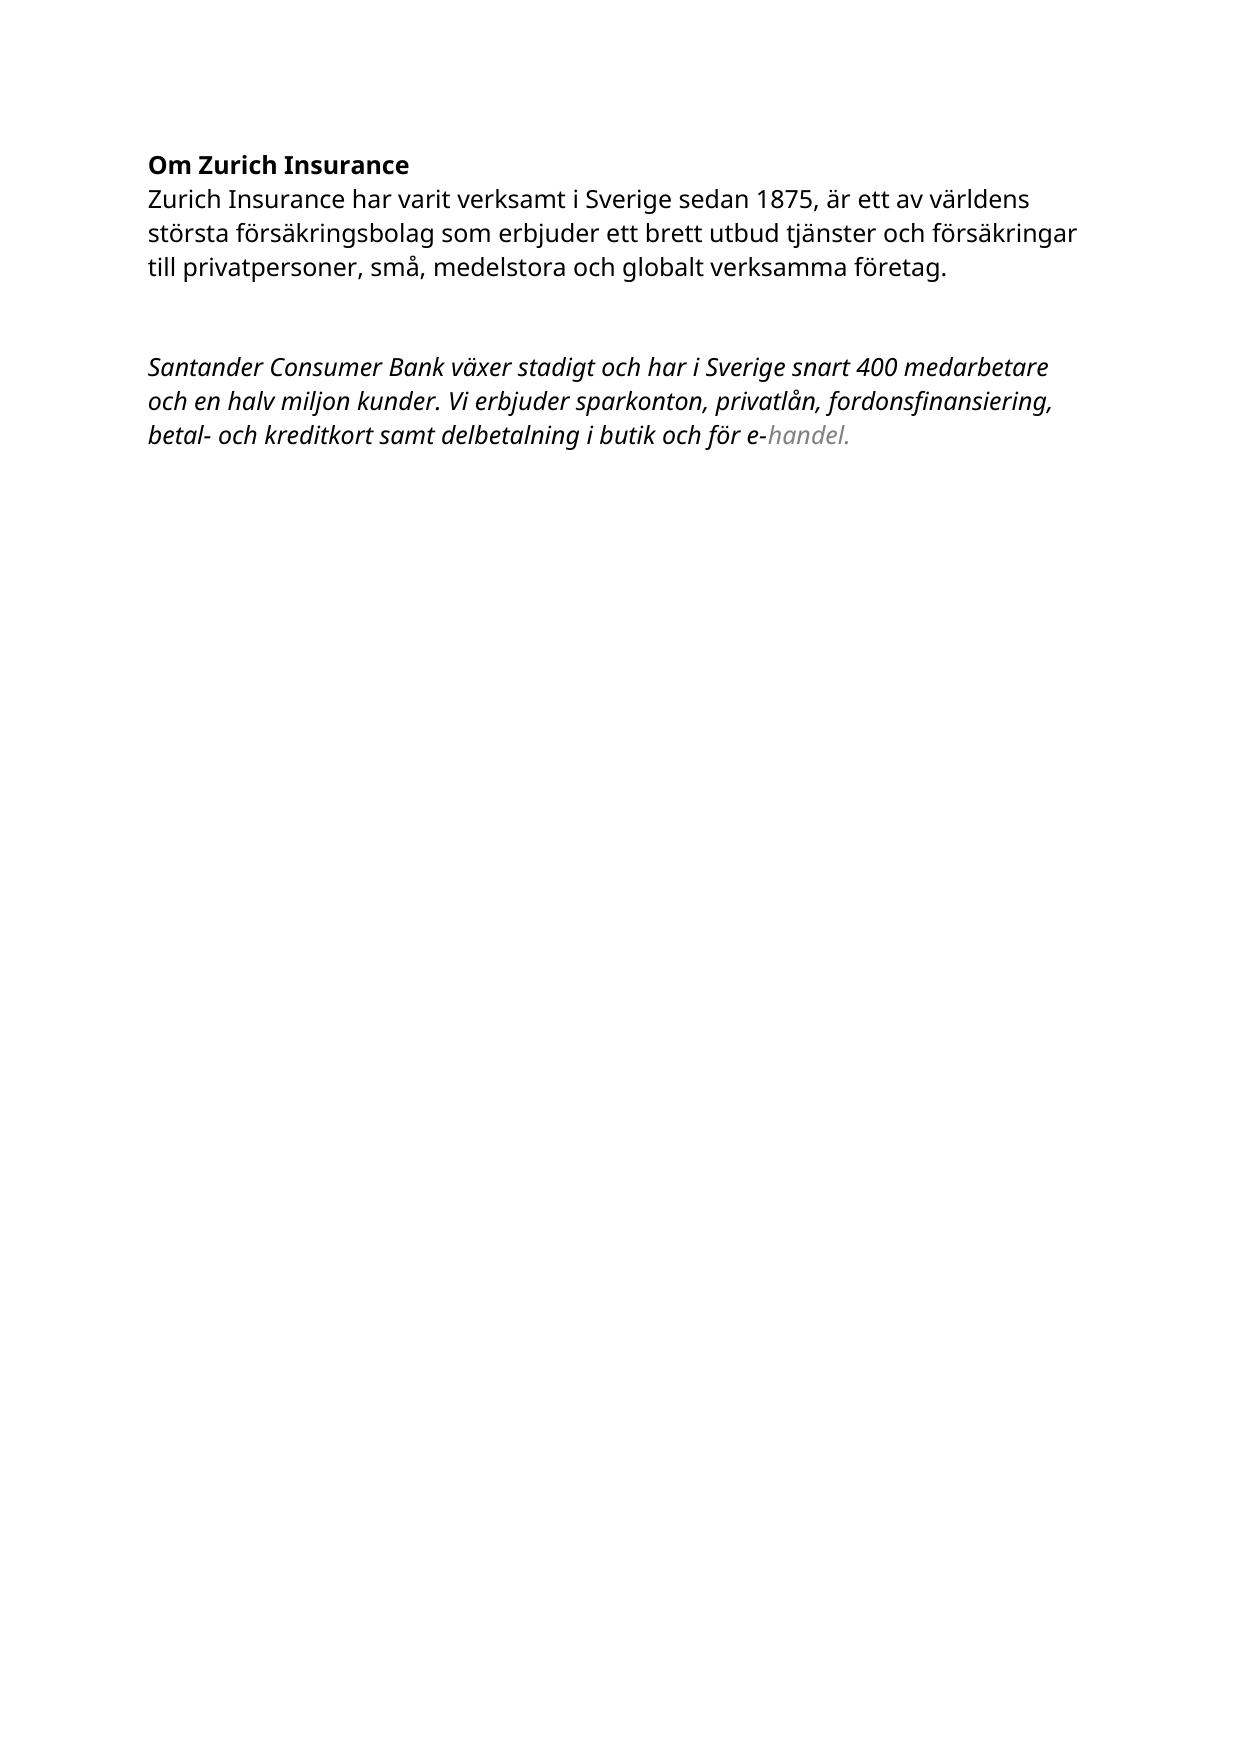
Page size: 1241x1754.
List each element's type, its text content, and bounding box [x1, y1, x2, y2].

text Santander Consumer Bank växer stadigt och har i Sverige snart 400 medarbetare och en halv miljon kunder. Vi erbjuder sparkonton, privatlån, fordonsfinansiering, betal- och kreditkort samt delbetalning i butik och för e-handel. [148, 349, 1093, 451]
text Om Zurich Insurance Zurich Insurance har varit verksamt i Sverige sedan 1875, är ett av världens största försäkringsbolag som erbjuder ett brett utbud tjänster och försäkringar till privatpersoner, små, medelstora och globalt verksamma företag. [148, 148, 1093, 284]
